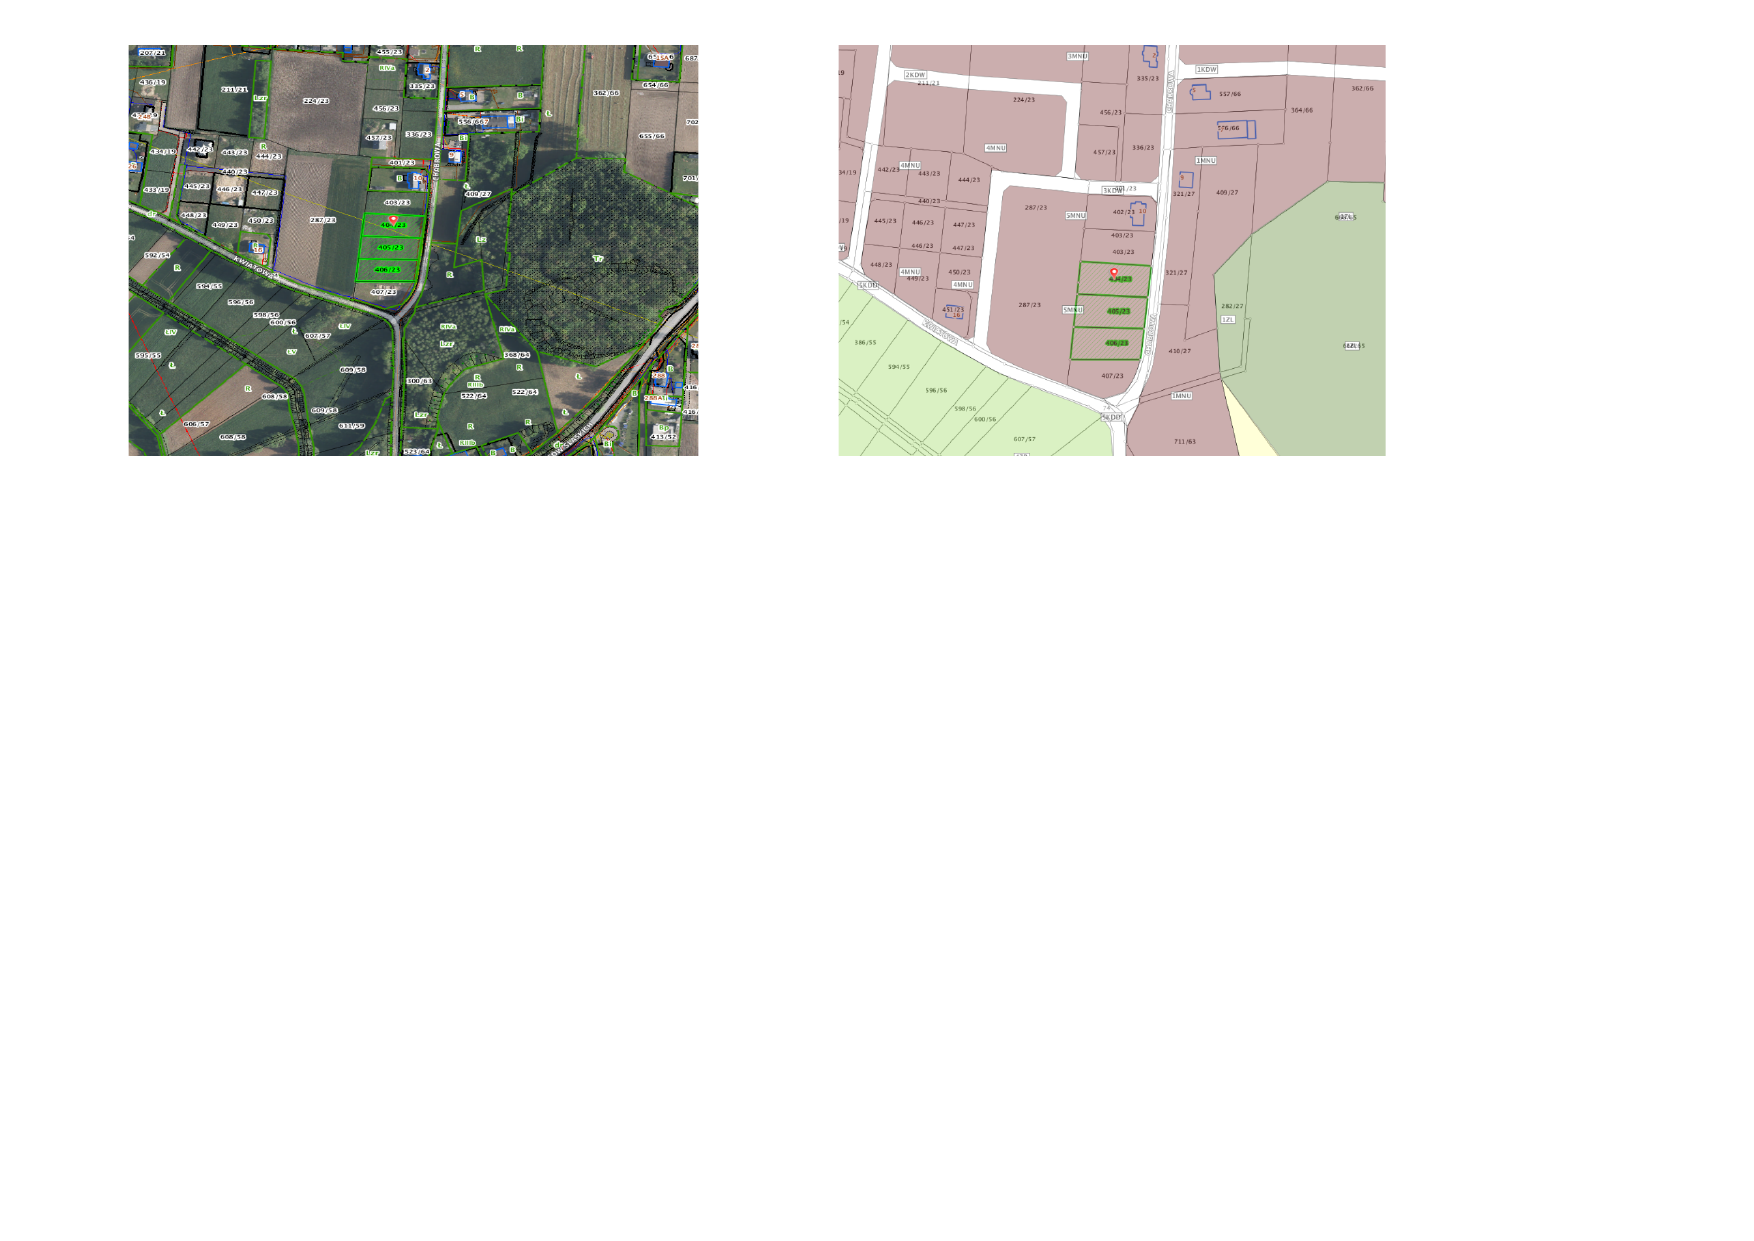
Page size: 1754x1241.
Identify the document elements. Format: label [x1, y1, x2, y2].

picture [128, 45, 699, 456]
picture [838, 45, 1386, 456]
